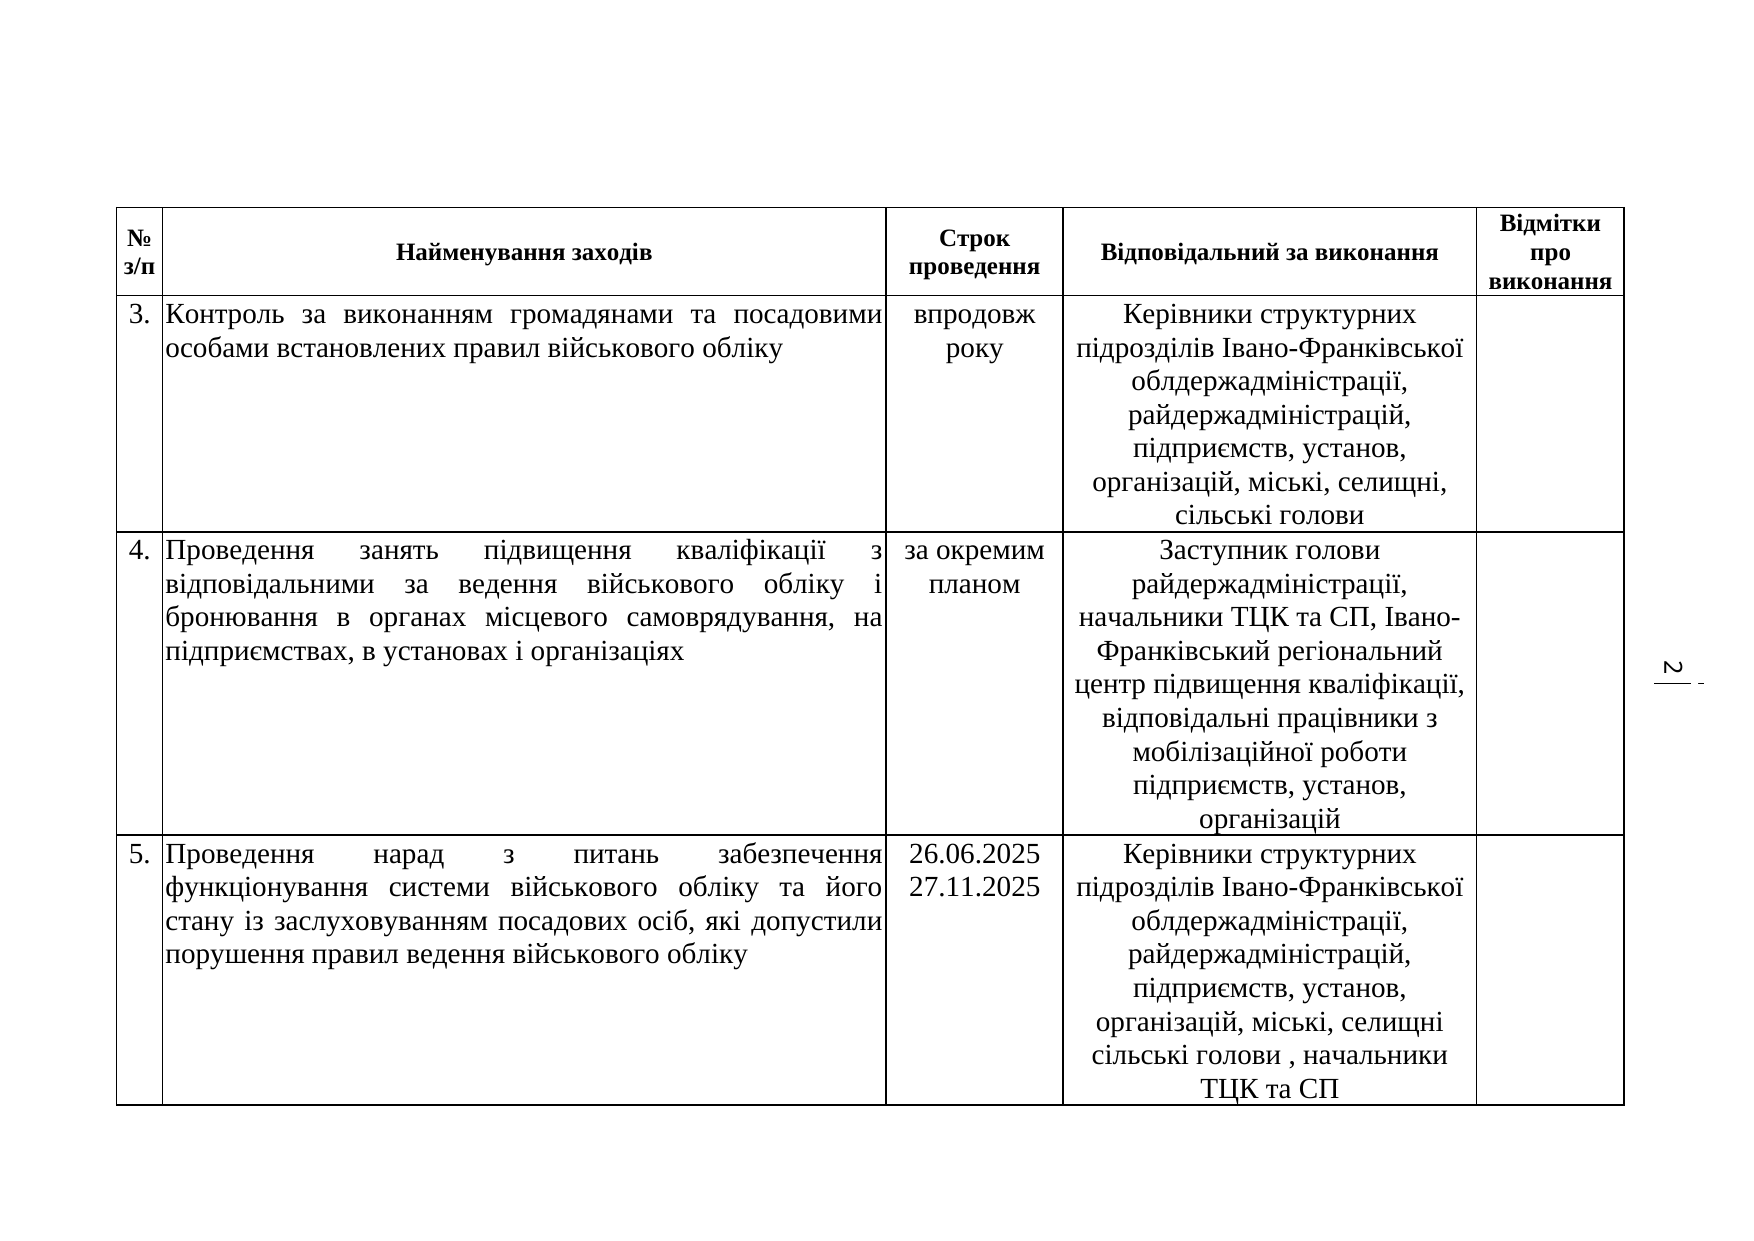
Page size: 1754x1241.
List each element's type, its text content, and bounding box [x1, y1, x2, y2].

table_cell впродовж року [887, 296, 1062, 531]
table_cell [1477, 533, 1623, 834]
table_header № з/п [117, 208, 162, 294]
table_cell 4. [117, 533, 162, 834]
table_cell Керівники структурних підрозділів Івано-Франківської облдержадміністрації, райдержадміністрацій, підприємств, установ, організацій, міські, селищні сільські голови , начальники ТЦК та СП [1064, 836, 1476, 1104]
table_cell Заступник голови райдержадміністрації, начальники ТЦК та СП, Івано-Франківський регіональний центр підвищення кваліфікації, відповідальні працівники з мобілізаційної роботи підприємств, установ, організацій [1064, 533, 1476, 834]
table_cell Проведення нарад з питань забезпечення функціонування системи військового обліку та його стану із заслуховуванням посадових осіб, які допустили порушення правил ведення військового обліку [163, 836, 885, 1104]
table_header Строк проведення [887, 208, 1062, 294]
table_cell 26.06.2025 27.11.2025 [887, 836, 1062, 1104]
table_cell [1477, 836, 1623, 1104]
table_cell за окремим планом [887, 533, 1062, 834]
table_header Відповідальний за виконання [1064, 208, 1476, 294]
table_cell 5. [117, 836, 162, 1104]
table_cell Контроль за виконанням громадянами та посадовими особами встановлених правил військового обліку [163, 296, 885, 531]
table_header Найменування заходів [163, 208, 885, 294]
table_header Відмітки про виконання [1477, 208, 1623, 294]
table_cell [1477, 296, 1623, 531]
table_cell 3. [117, 296, 162, 531]
table_cell Проведення занять підвищення кваліфікації з відповідальними за ведення військового обліку і бронювання в органах місцевого самоврядування, на підприємствах, в установах і організаціях [163, 533, 885, 834]
